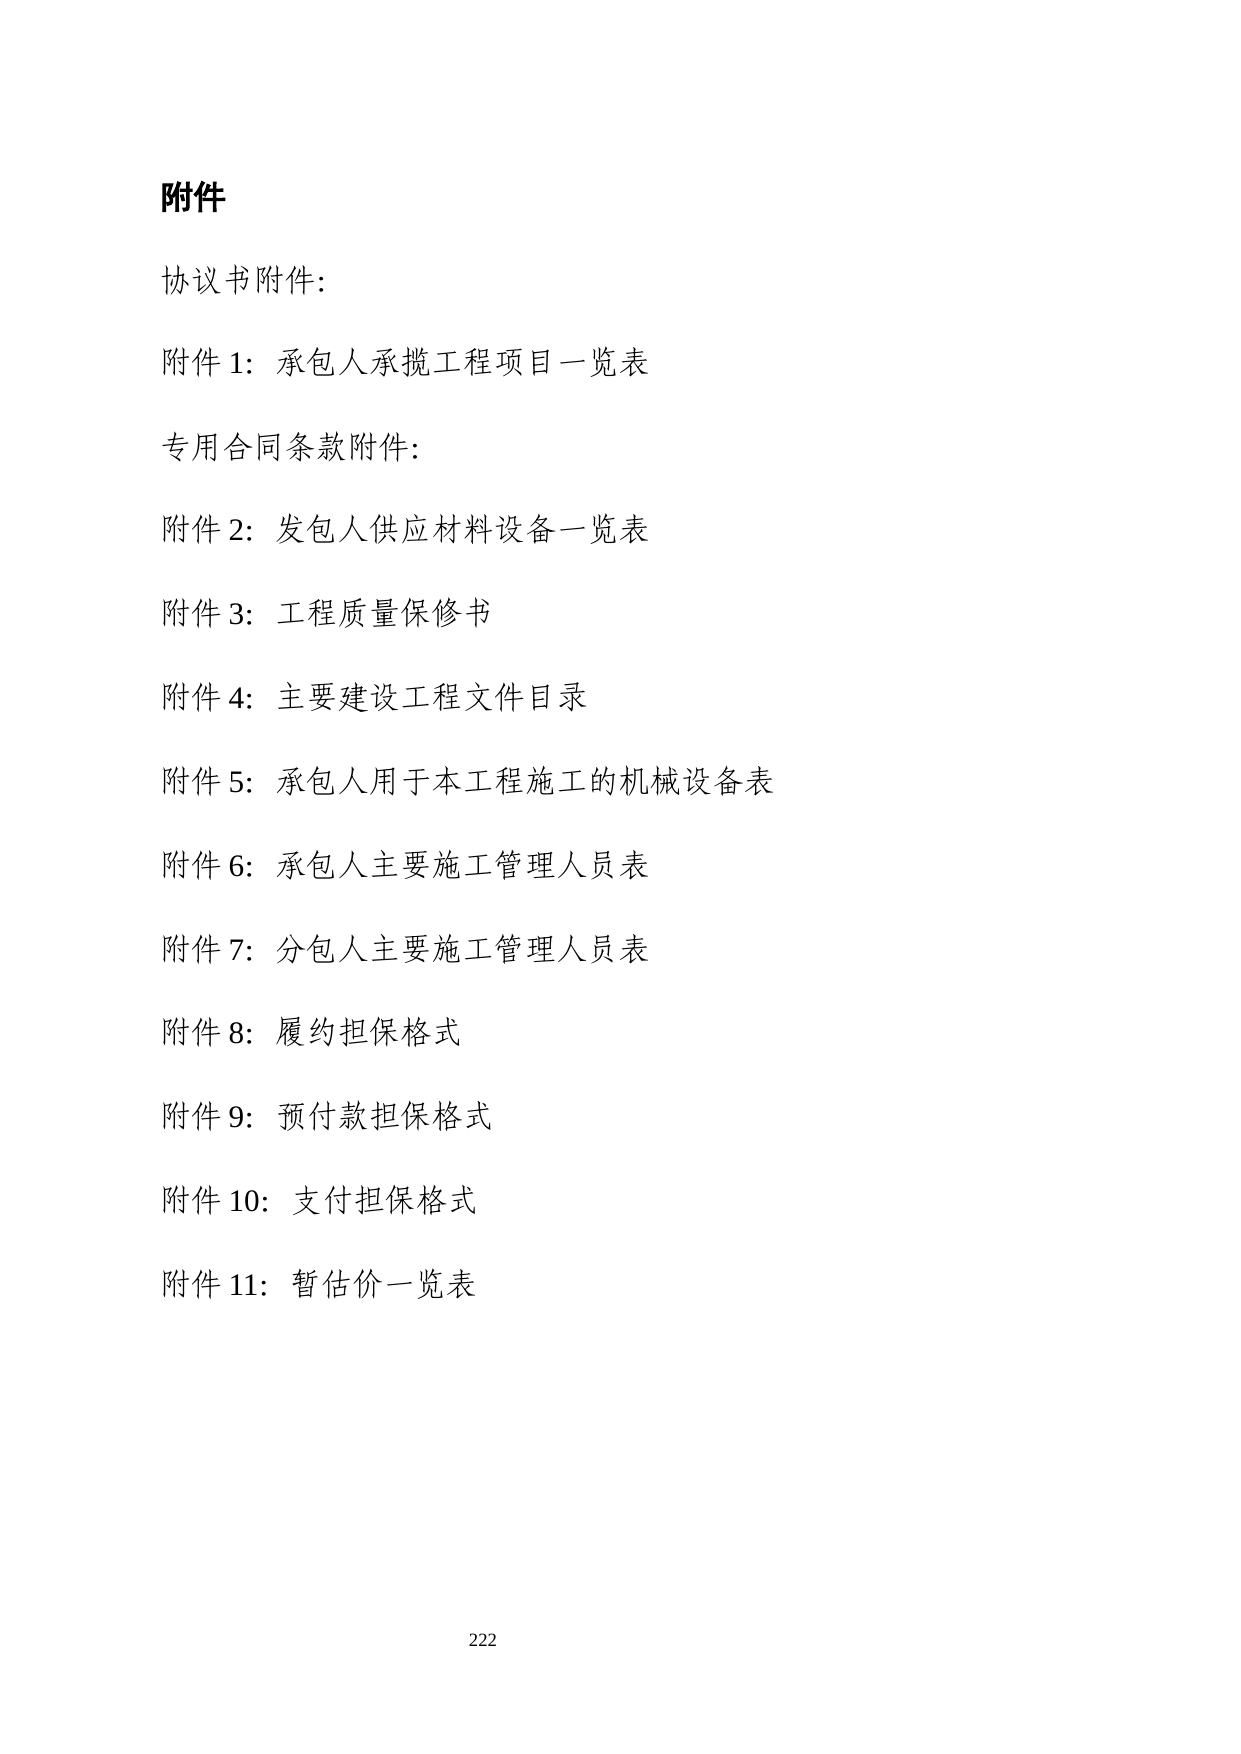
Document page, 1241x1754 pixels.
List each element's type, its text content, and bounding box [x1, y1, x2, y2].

text 附件4：主要建设工程文件目录 [159, 663, 1078, 728]
text 附件2：发包人供应材料设备一览表 [159, 496, 1078, 561]
text 附件9：预付款担保格式 [159, 1083, 1078, 1148]
text 附件 [159, 162, 1078, 227]
text 附件3：工程质量保修书 [159, 579, 1078, 644]
text 附件1：承包人承揽工程项目一览表 [159, 329, 1078, 394]
text 专用合同条款附件： [159, 413, 1078, 478]
text 附件5：承包人用于本工程施工的机械设备表 [159, 747, 1078, 812]
text 附件6：承包人主要施工管理人员表 [159, 831, 1078, 896]
text 附件8：履约担保格式 [159, 999, 1078, 1064]
text 协议书附件： [159, 246, 1078, 311]
text 附件10：支付担保格式 [159, 1167, 1078, 1232]
text 附件7：分包人主要施工管理人员表 [159, 915, 1078, 980]
text 附件11：暂估价一览表 [159, 1251, 1078, 1316]
